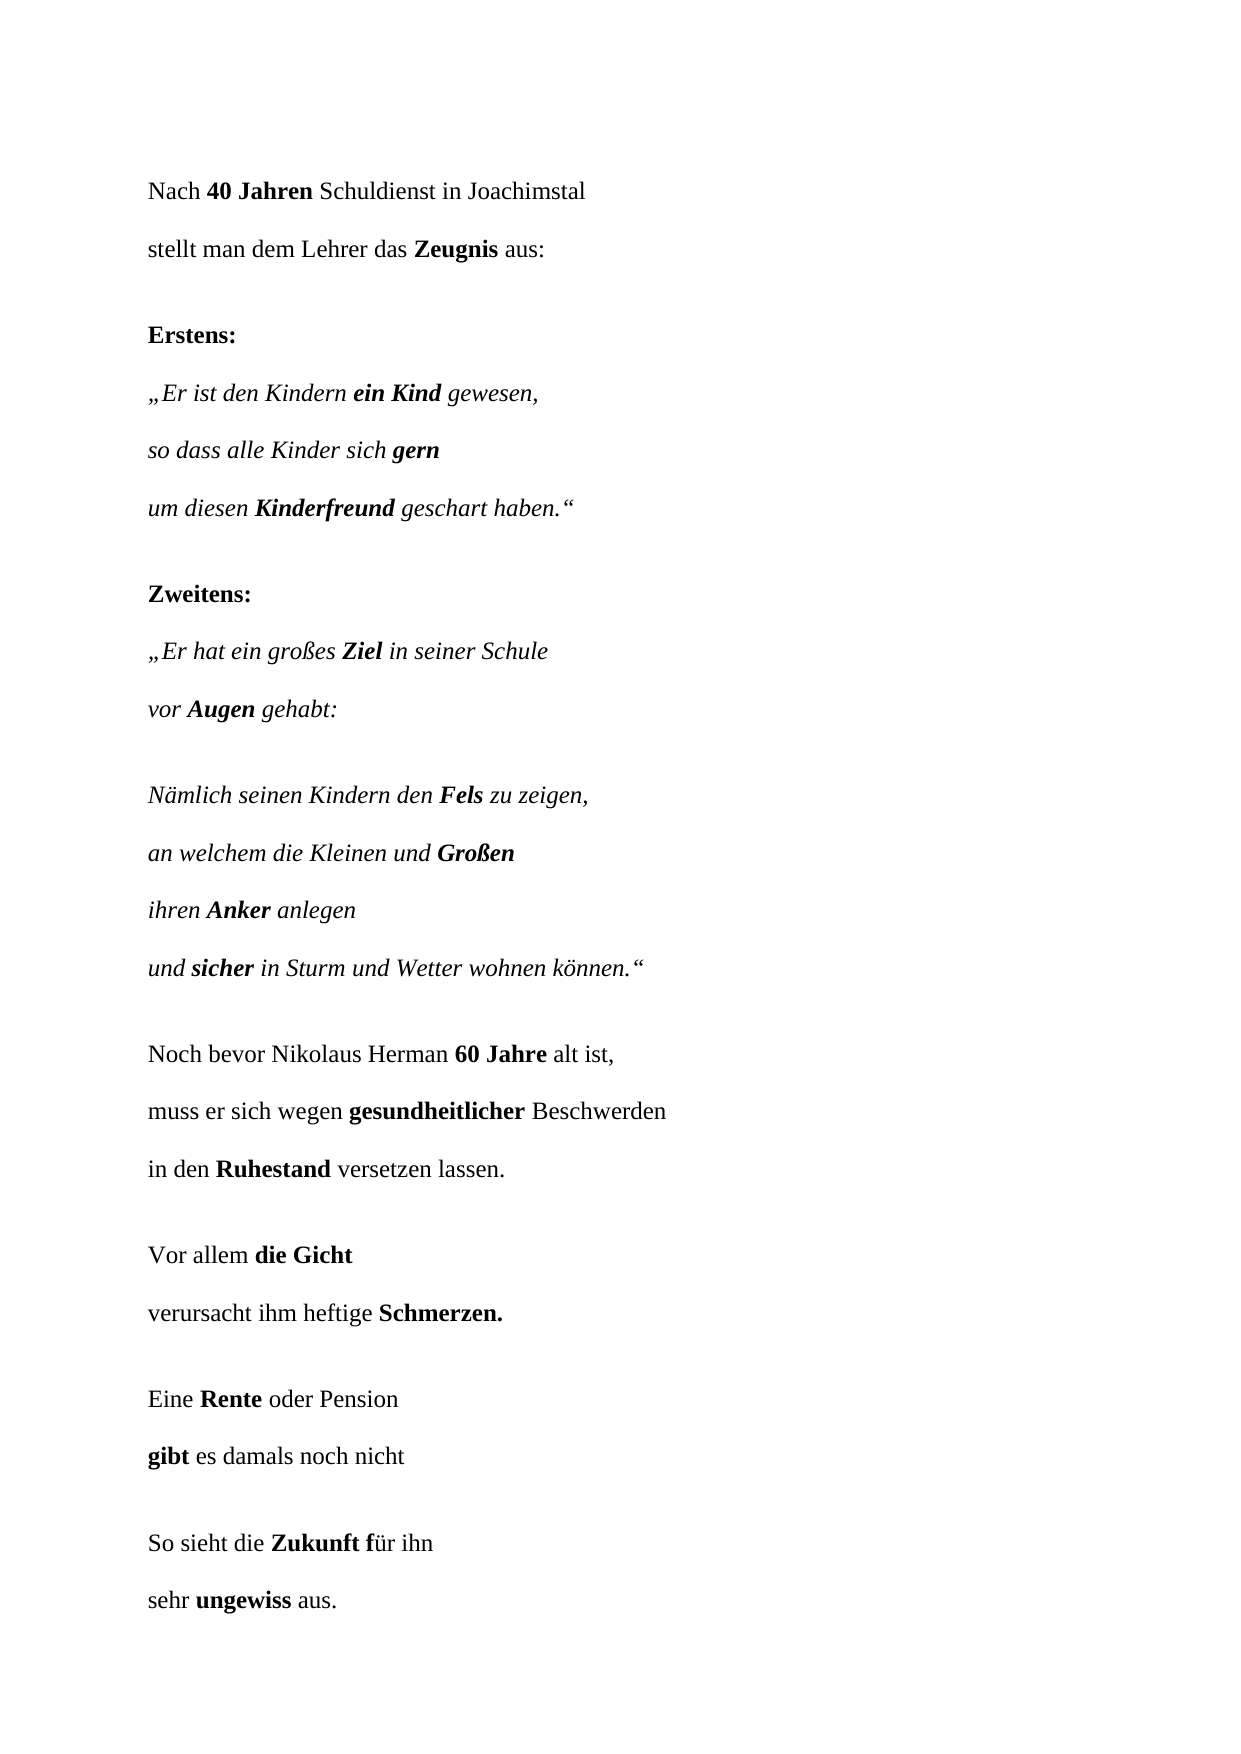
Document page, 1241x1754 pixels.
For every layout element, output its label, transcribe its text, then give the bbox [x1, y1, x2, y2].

text ihren Anker anlegen [148, 895, 1093, 924]
text sehr ungewiss aus. [148, 1585, 1093, 1614]
text Erstens: [148, 320, 1093, 349]
text „Er ist den Kindern ein Kind gewesen, [148, 378, 1093, 406]
text und sicher in Sturm und Wetter wohnen können.“ [148, 953, 1093, 981]
text So sieht die Zukunft für ihn [148, 1528, 1093, 1556]
text in den Ruhestand versetzen lassen. [148, 1154, 1093, 1183]
text Eine Rente oder Pension [148, 1384, 1093, 1413]
text „Er hat ein großes Ziel in seiner Schule [148, 636, 1093, 665]
text Nach 40 Jahren Schuldienst in Joachimstal [148, 176, 1093, 205]
text Nämlich seinen Kindern den Fels zu zeigen, [148, 780, 1093, 809]
text verursacht ihm heftige Schmerzen. [148, 1298, 1093, 1326]
text Noch bevor Nikolaus Herman 60 Jahre alt ist, [148, 1039, 1093, 1068]
text muss er sich wegen gesundheitlicher Beschwerden [148, 1096, 1093, 1125]
text gibt es damals noch nicht [148, 1441, 1093, 1470]
text Vor allem die Gicht [148, 1240, 1093, 1269]
text Zweitens: [148, 579, 1093, 608]
text so dass alle Kinder sich gern [148, 435, 1093, 464]
text stellt man dem Lehrer das Zeugnis aus: [148, 234, 1093, 263]
text um diesen Kinderfreund geschart haben.“ [148, 493, 1093, 521]
text an welchem die Kleinen und Großen [148, 838, 1093, 866]
text vor Augen gehabt: [148, 694, 1093, 723]
